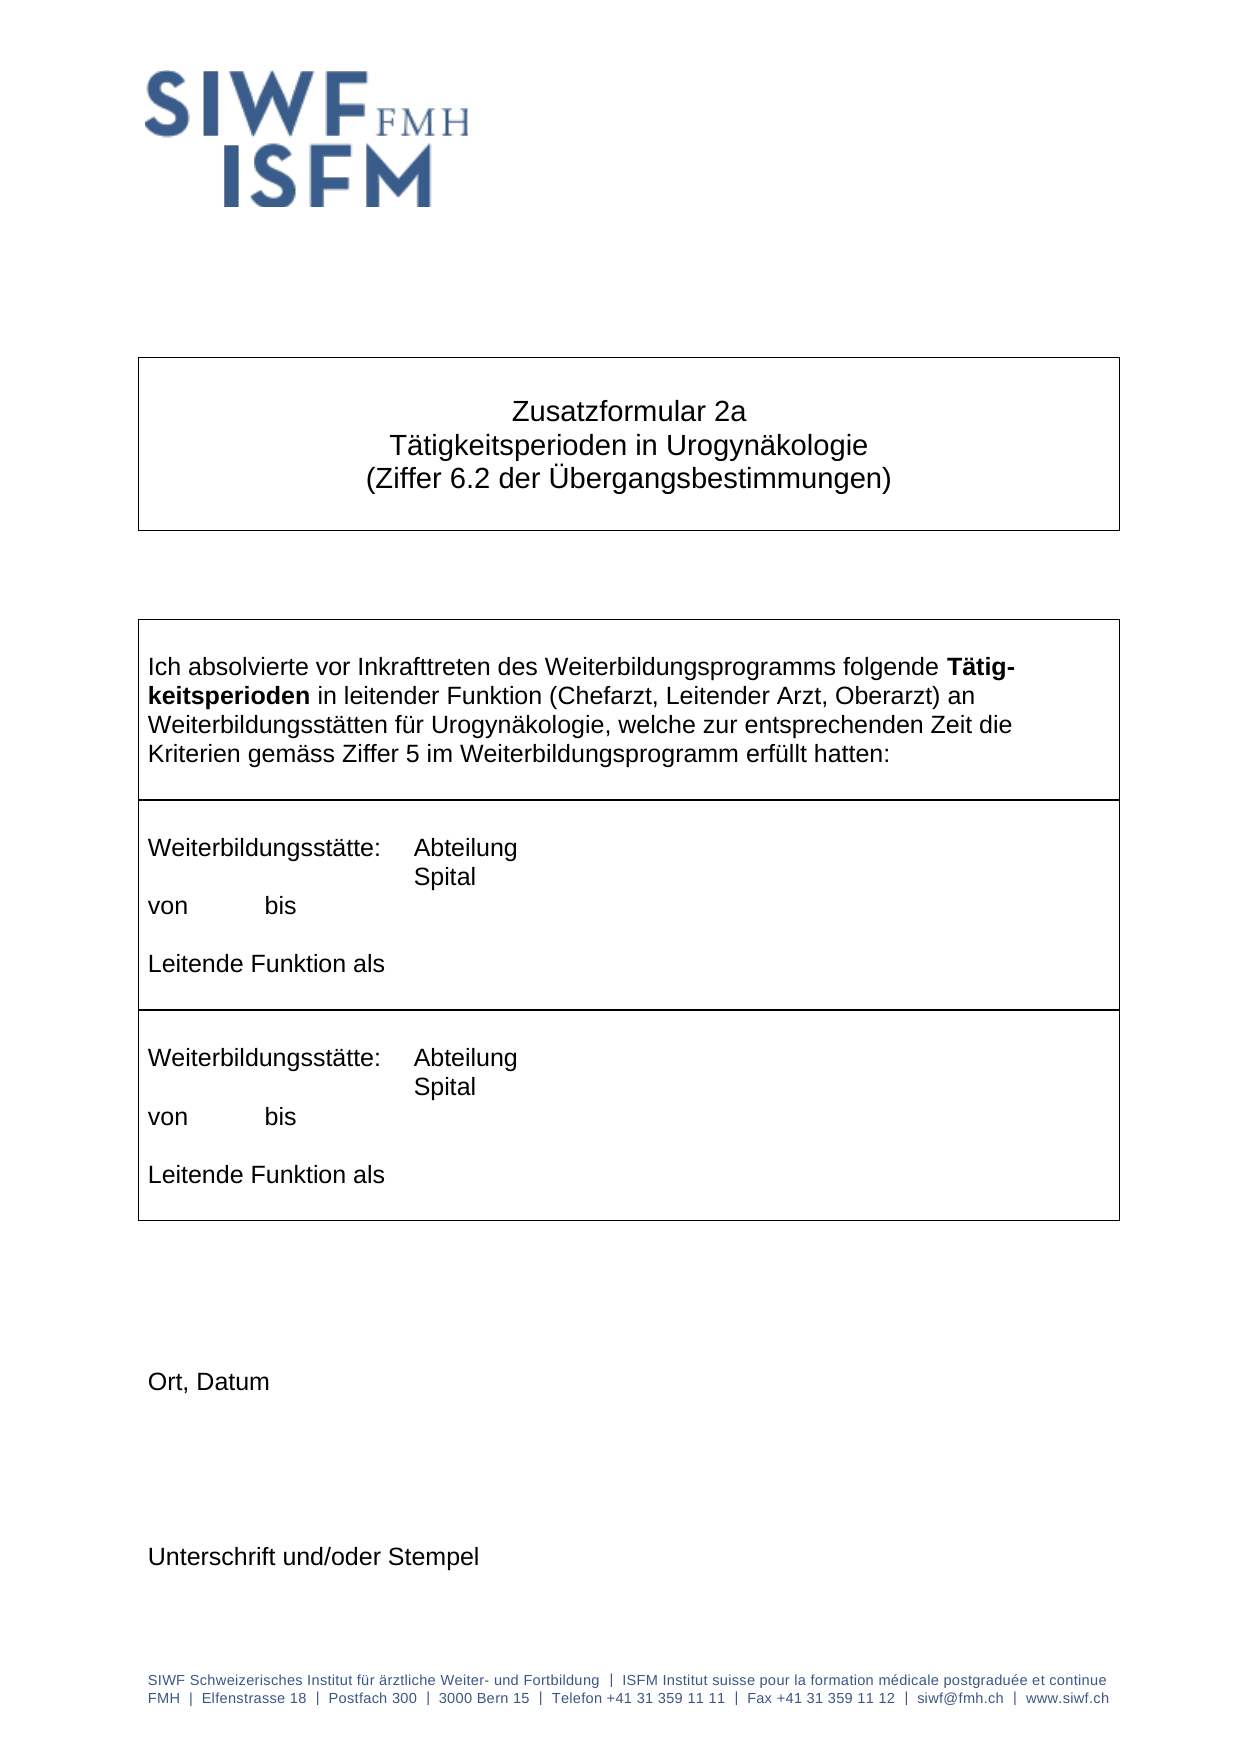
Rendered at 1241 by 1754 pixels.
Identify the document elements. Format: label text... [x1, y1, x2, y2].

text von bis [148, 1101, 1110, 1130]
text Leitende Funktion als [148, 1159, 1110, 1188]
text Zusatzformular 2a [148, 394, 1110, 427]
text Ich absolvierte vor Inkrafttreten des Weiterbildungsprogramms folgende Tätig-keitsperioden in leitender Funktion (Chefarzt, Leitender Arzt, Oberarzt) an Weiterbildungsstätten für Urogynäkologie, welche zur entsprechenden Zeit die Kriterien gemäss Ziffer 5 im Weiterbildungsprogramm erfüllt hatten: [148, 651, 1110, 768]
text Tätigkeitsperioden in Urogynäkologie [148, 427, 1110, 461]
text Weiterbildungsstätte: Abteilung [148, 832, 1110, 861]
text (Ziffer 6.2 der Übergangsbestimmungen) [148, 461, 1110, 494]
text Ort, Datum [148, 1367, 1110, 1396]
text Leitende Funktion als [148, 949, 1110, 978]
text Spital [148, 1072, 1110, 1101]
text Unterschrift und/oder Stempel [148, 1542, 1110, 1571]
text von bis [148, 891, 1110, 920]
text Weiterbildungsstätte: Abteilung [148, 1043, 1110, 1072]
text Spital [148, 861, 1110, 891]
